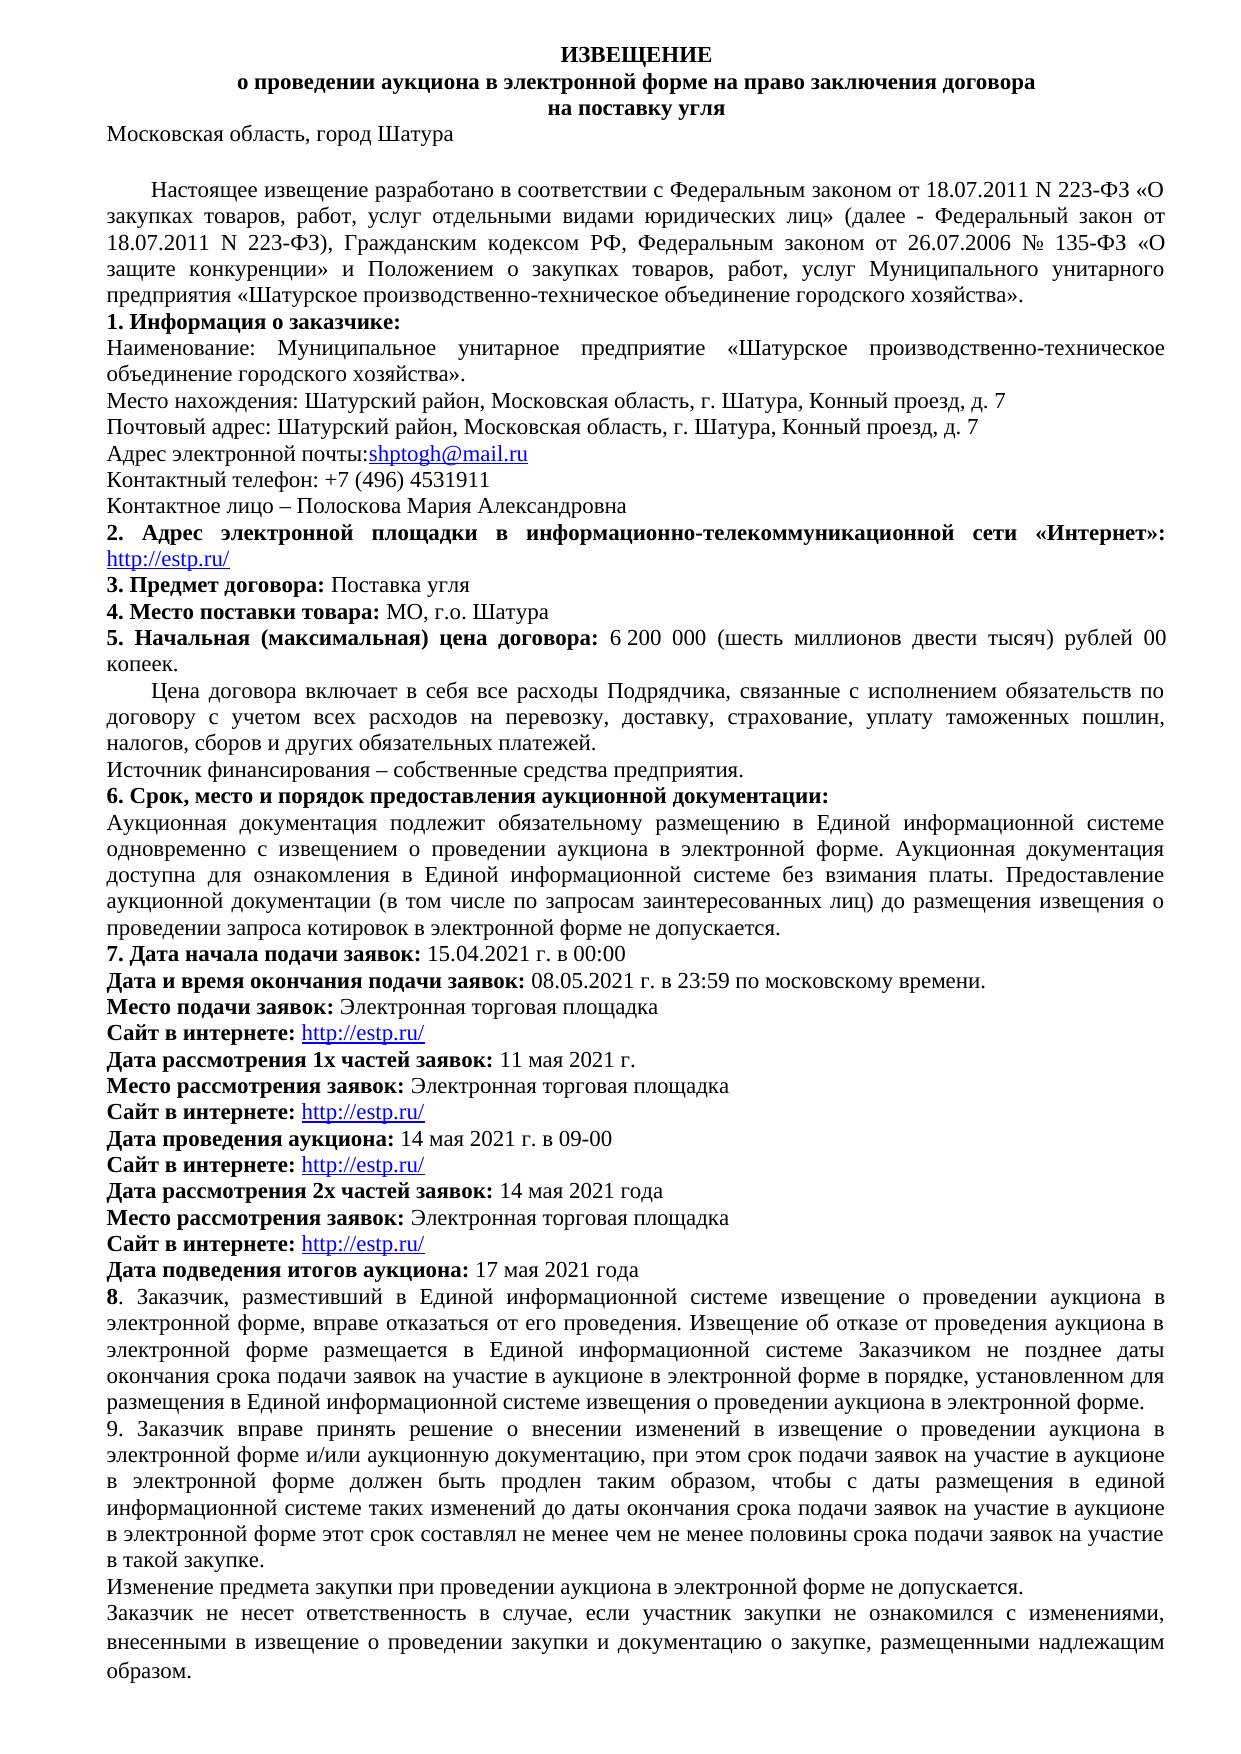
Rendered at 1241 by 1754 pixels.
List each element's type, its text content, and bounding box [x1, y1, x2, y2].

text Дата и время окончания подачи заявок: 08.05.2021 г. в 23:59 по московскому времени. [106, 967, 1166, 993]
text 7. Дата начала подачи заявок: 15.04.2021 г. в 00:00 [106, 940, 1166, 967]
text Дата рассмотрения 2х частей заявок: 14 мая 2021 года [106, 1177, 1166, 1204]
text 3. Предмет договора: Поставка угля [106, 571, 1166, 598]
text Сайт в интернете: http://estp.ru/ [106, 1098, 1166, 1125]
text 1. Информация о заказчике: [106, 308, 1166, 334]
text Источник финансирования – собственные средства предприятия. [106, 756, 1166, 782]
text Цена договора включает в себя все расходы Подрядчика, связанные с исполнением обязательств по договору с учетом всех расходов на перевозку, доставку, страхование, уплату таможенных пошлин, налогов, сборов и других обязательных платежей. [106, 677, 1166, 756]
text Место подачи заявок: Электронная торговая площадка [106, 993, 1166, 1019]
text Место рассмотрения заявок: Электронная торговая площадка [106, 1072, 1166, 1098]
text на поставку угля [106, 94, 1166, 120]
text 2. Адрес электронной площадки в информационно-телекоммуникационной сети «Интернет»: http://estp.ru/ [106, 519, 1166, 571]
text 9. Заказчик вправе принять решение о внесении изменений в извещение о проведении аукциона в электронной форме и/или аукционную документацию, при этом срок подачи заявок на участие в аукционе в электронной форме должен быть продлен таким образом, чтобы с даты размещения в единой информационной системе таких изменений до даты окончания срока подачи заявок на участие в аукционе в электронной форме этот срок составлял не менее чем не менее половины срока подачи заявок на участие в такой закупке. [106, 1415, 1166, 1573]
text Сайт в интернете: http://estp.ru/ [106, 1230, 1166, 1257]
text Настоящее извещение разработано в соответствии с Федеральным законом от 18.07.2011 N 223-ФЗ «О закупках товаров, работ, услуг отдельными видами юридических лиц» (далее - Федеральный закон от 18.07.2011 N 223-ФЗ), Гражданским кодексом РФ, Федеральным законом от 26.07.2006 № 135-ФЗ «О защите конкуренции» и Положением о закупках товаров, работ, услуг Муниципального унитарного предприятия «Шатурское производственно-техническое объединение городского хозяйства». [106, 176, 1166, 308]
text Место рассмотрения заявок: Электронная торговая площадка [106, 1204, 1166, 1230]
text Аукционная документация подлежит обязательному размещению в Единой информационной системе одновременно с извещением о проведении аукциона в электронной форме. Аукционная документация доступна для ознакомления в Единой информационной системе без взимания платы. Предоставление аукционной документации (в том числе по запросам заинтересованных лиц) до размещения извещения о проведении запроса котировок в электронной форме не допускается. [106, 808, 1166, 940]
text Дата проведения аукциона: 14 мая 2021 г. в 09-00 [106, 1125, 1166, 1151]
text Наименование: Муниципальное унитарное предприятие «Шатурское производственно-техническое объединение городского хозяйства». [106, 334, 1166, 387]
text Контактный телефон: +7 (496) 4531911 [106, 466, 1166, 492]
text Сайт в интернете: http://estp.ru/ [106, 1019, 1166, 1046]
text 5. Начальная (максимальная) цена договора: 6 200 000 (шесть миллионов двести тысяч) рублей 00 копеек. [106, 624, 1166, 677]
text 8. Заказчик, разместивший в Единой информационной системе извещение о проведении аукциона в электронной форме, вправе отказаться от его проведения. Извещение об отказе от проведения аукциона в электронной форме размещается в Единой информационной системе Заказчиком не позднее даты окончания срока подачи заявок на участие в аукционе в электронной форме в порядке, установленном для размещения в Единой информационной системе извещения о проведении аукциона в электронной форме. [106, 1283, 1166, 1415]
text ИЗВЕЩЕНИЕ [106, 41, 1166, 68]
text 6. Срок, место и порядок предоставления аукционной документации: [106, 782, 1166, 808]
text Контактное лицо – Полоскова Мария Александровна [106, 492, 1166, 519]
text Изменение предмета закупки при проведении аукциона в электронной форме не допускается. [106, 1573, 1166, 1599]
text Дата подведения итогов аукциона: 17 мая 2021 года [106, 1257, 1166, 1283]
text Заказчик не несет ответственность в случае, если участник закупки не ознакомился с изменениями, внесенными в извещение о проведении закупки и документацию о закупке, размещенными надлежащим образом. [106, 1599, 1166, 1683]
text Почтовый адрес: Шатурский район, Московская область, г. Шатура, Конный проезд, д. 7 [106, 413, 1166, 439]
text 4. Место поставки товара: МО, г.о. Шатура [106, 598, 1166, 624]
text о проведении аукциона в электронной форме на право заключения договора [106, 68, 1166, 94]
text Дата рассмотрения 1х частей заявок: 11 мая 2021 г. [106, 1046, 1166, 1072]
text Адрес электронной почты:shptogh@mail.ru [106, 439, 1166, 466]
text Московская область, город Шатура [106, 120, 1166, 147]
text Место нахождения: Шатурский район, Московская область, г. Шатура, Конный проезд, д. 7 [106, 387, 1166, 413]
text Сайт в интернете: http://estp.ru/ [106, 1151, 1166, 1177]
